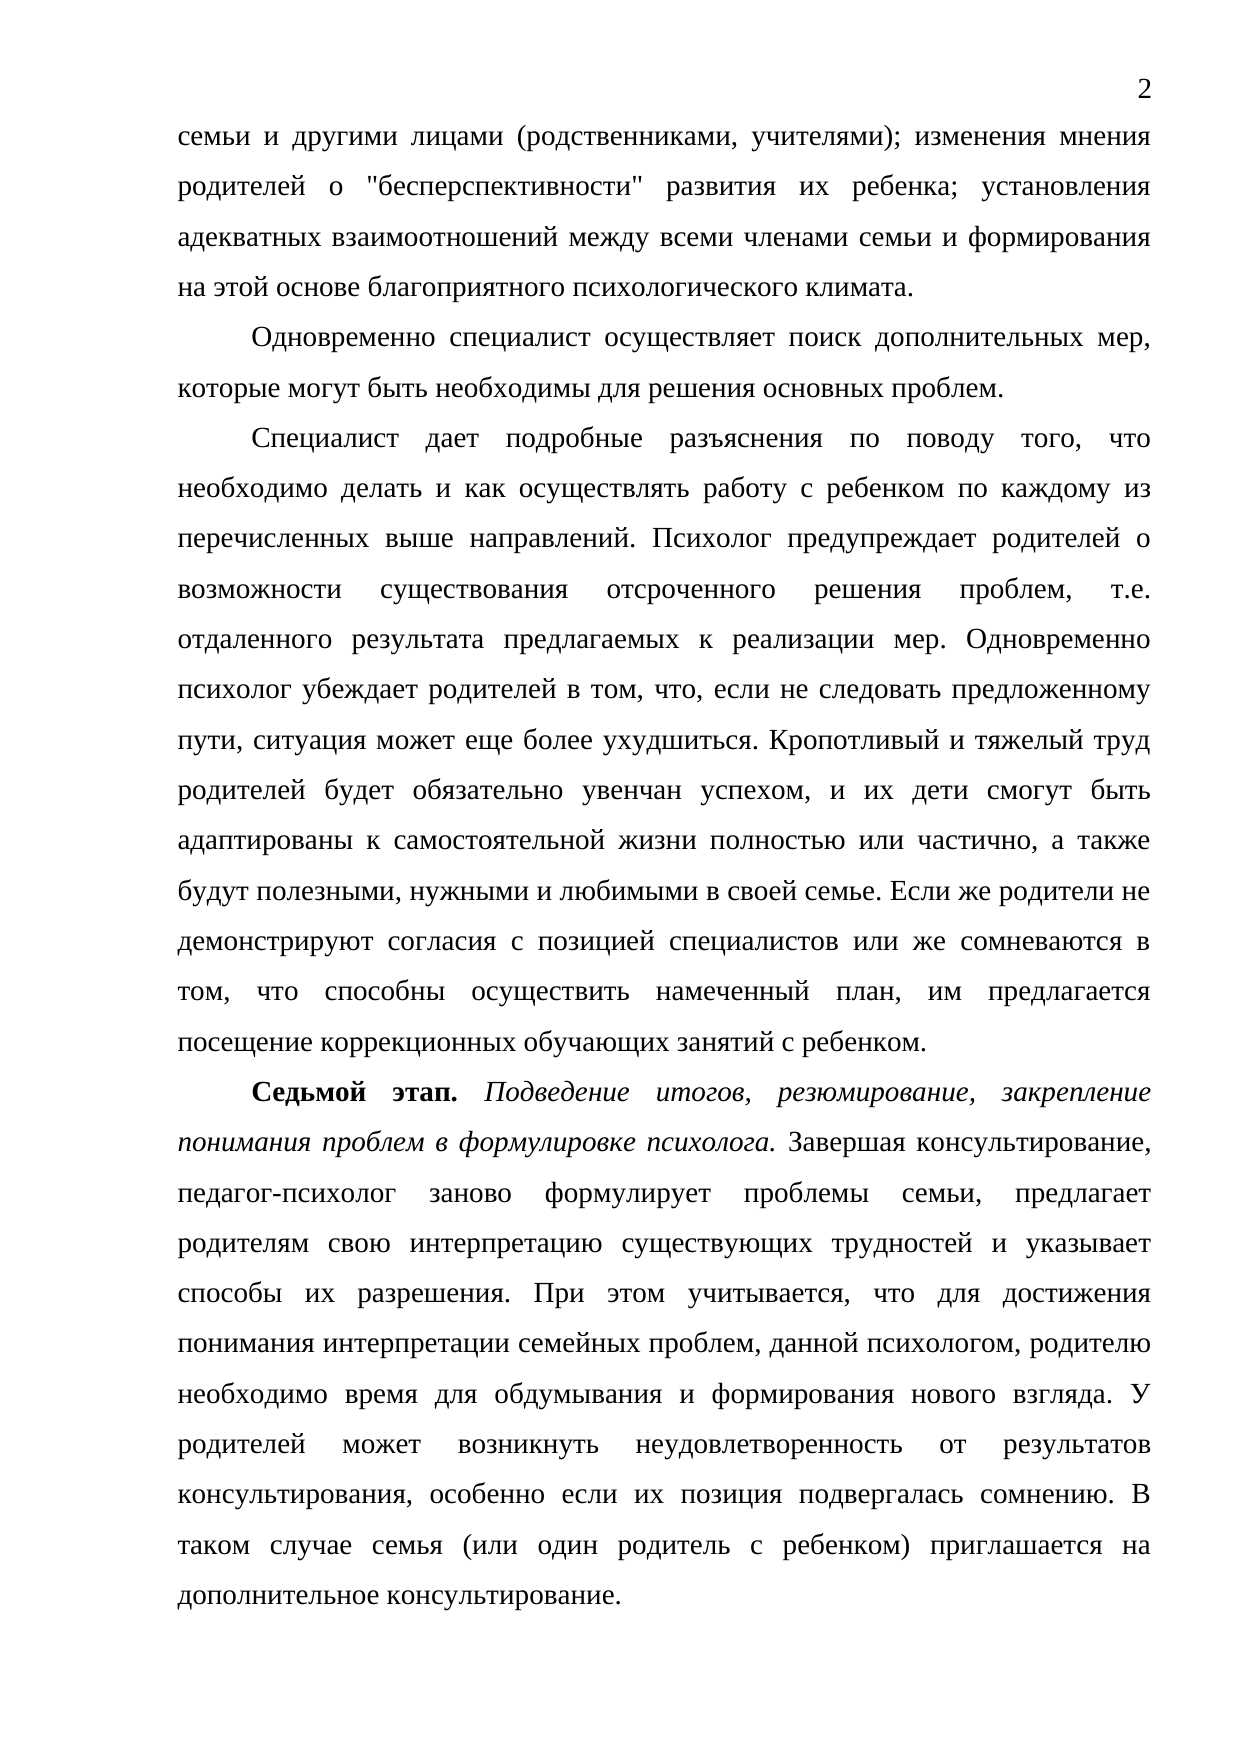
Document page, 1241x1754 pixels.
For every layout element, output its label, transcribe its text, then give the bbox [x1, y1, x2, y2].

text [177, 118, 1152, 303]
text Седьмой этап. Подведение итогов, резюмирование, закрепление понимания проблем в формулировке психолога. Завершая консультирование, педагог-психолог заново формулирует проблемы семьи, предлагает родителям свою интерпретацию существующих трудностей и указывает способы их разрешения. При этом учитывается, что для достижения понимания интерпретации семейных проблем, данной психологом, родителю необходимо время для обдумывания и формирования нового взгляда. У родителей может возникнуть неудовлетворенность от результатов консультирования, особенно если их позиция подвергалась сомнению. В таком случае семья (или один родитель с ребенком) приглашается на дополнительное консультирование. [177, 1074, 1152, 1611]
text Одновременно специалист осуществляет поиск дополнительных мер, которые могут быть необходимы для решения основных проблем. [177, 319, 1152, 403]
text Специалист дает подробные разъяснения по поводу того, что необходимо делать и как осуществлять работу с ребенком по каждому из перечисленных выше направлений. Психолог предупреждает родителей о возможности существования отсроченного решения проблем, т.е. отдаленного результата предлагаемых к реализации мер. Одновременно психолог убеждает родителей в том, что, если не следовать предложенному пути, ситуация может еще более ухудшиться. Кропотливый и тяжелый труд родителей будет обязательно увенчан успехом, и их дети смогут быть адаптированы к самостоятельной жизни полностью или частично, а также будут полезными, нужными и любимыми в своей семье. Если же родители не демонстрируют согласия с позицией специалистов или же сомневаются в том, что способны осуществить намеченный план, им предлагается посещение коррекционных обучающих занятий с ребенком. [177, 420, 1152, 1057]
